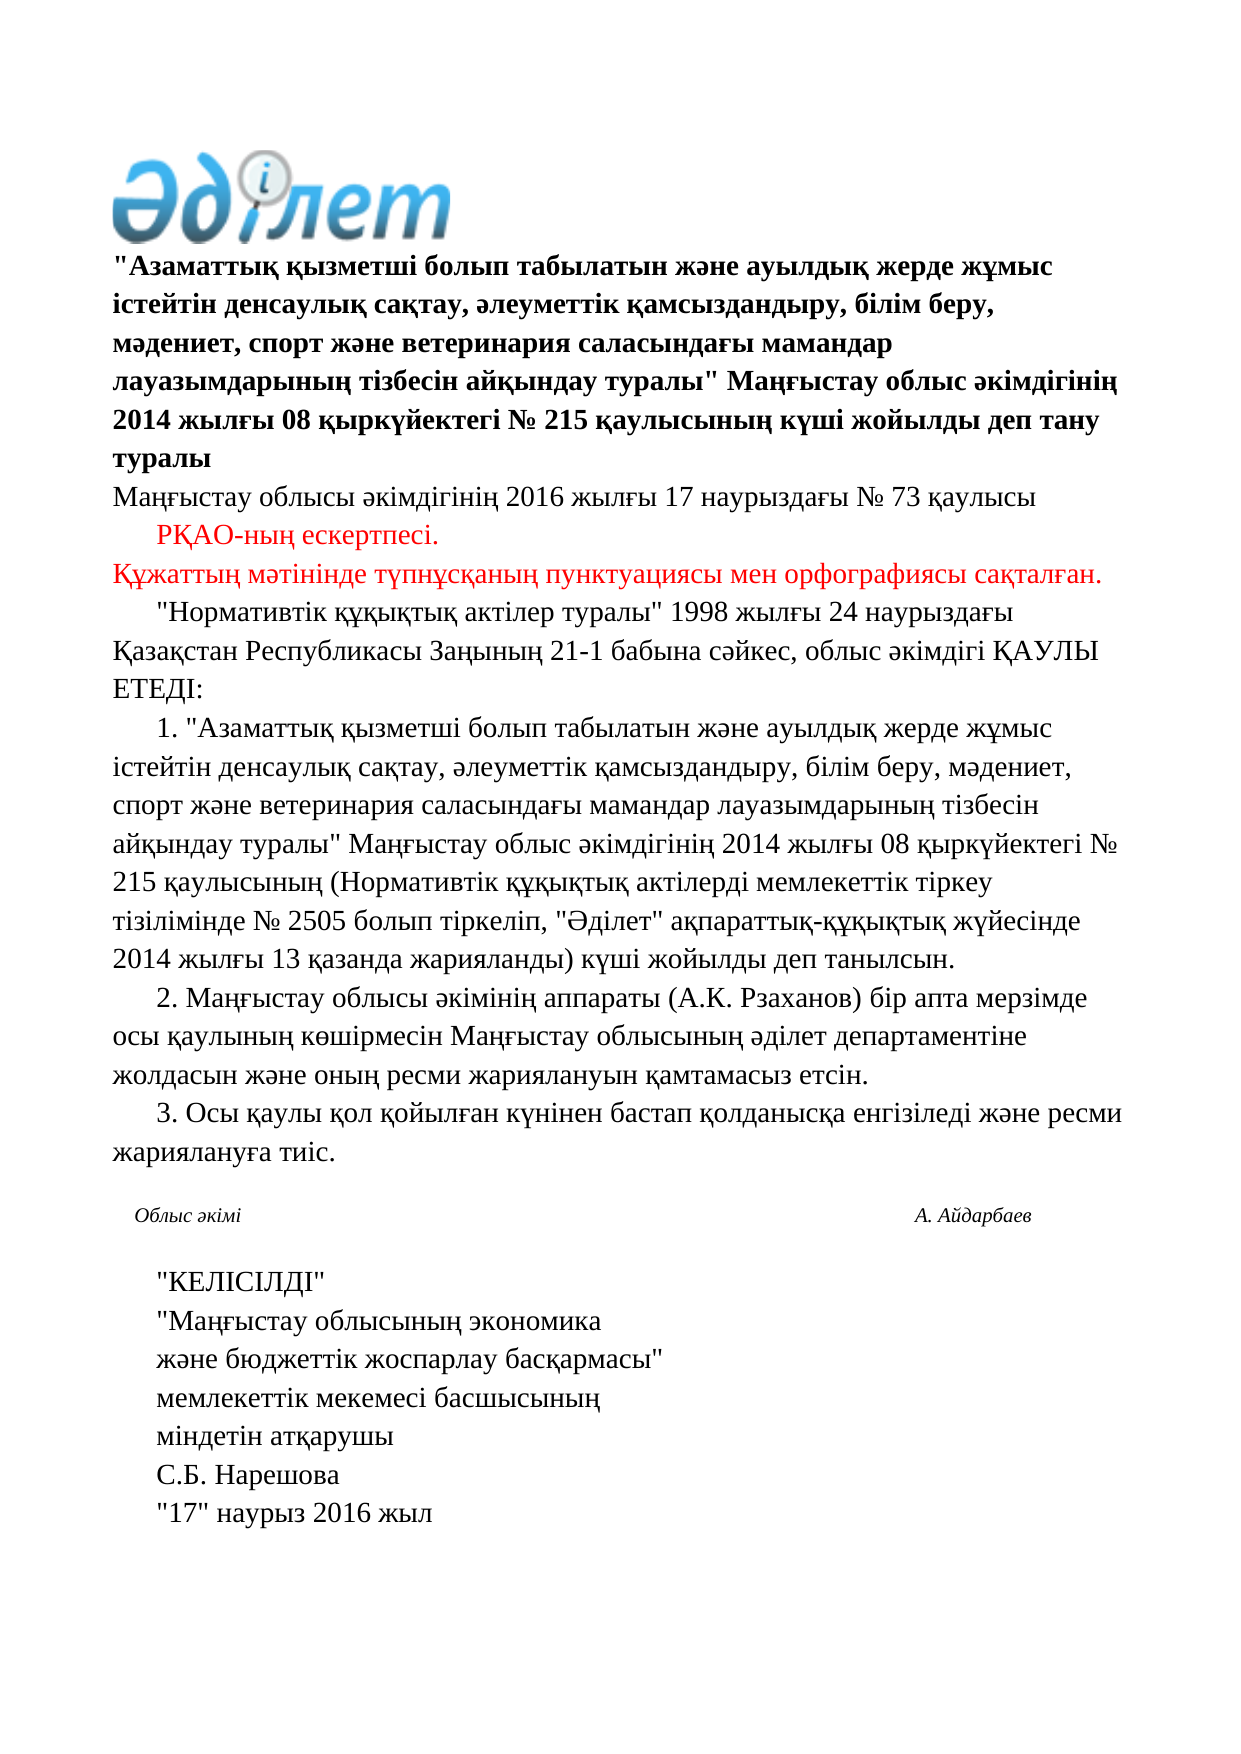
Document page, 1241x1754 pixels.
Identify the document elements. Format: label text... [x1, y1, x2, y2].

text РҚАО-ның ескертпесі. Құжаттың мәтінінде түпнұсқаның пунктуациясы мен орфографиясы сақталған. "Нормативтік құқықтық актілер туралы" 1998 жылғы 24 наурыздағы Қазақстан Республикасы Заңының 21-1 бабына сәйкес, облыс әкімдігі ҚАУЛЫ ЕТЕДІ: 1. "Азаматтық қызметші болып табылатын және ауылдық жерде жұмыс істейтін денсаулық сақтау, әлеуметтік қамсыздандыру, білім беру, мәдениет, спорт және ветеринария саласындағы мамандар лауазымдарының тізбесін айқындау туралы" Маңғыстау облыс әкімдігінің 2014 жылғы 08 қыркүйектегі № 215 қаулысының (Нормативтік құқықтық актілерді мемлекеттік тіркеу тізілімінде № 2505 болып тіркеліп, "Әділет" ақпараттық-құқықтық жүйесінде 2014 жылғы 13 қазанда жарияланды) күші жойылды деп танылсын. 2. Маңғыстау облысы әкімінің аппараты (А.К. Рзаханов) бір апта мерзімде осы қаулының көшірмесін Маңғыстау облысының әділет департаментіне жолдасын және оның ресми жариялануын қамтамасыз етсін. 3. Осы қаулы қол қойылған күнінен бастап қолданысқа енгізіледі және ресми жариялануға тиіс. [112, 517, 1128, 1198]
table_header А. Айдарбаев [913, 1202, 1240, 1233]
picture [112, 150, 451, 244]
text "КЕЛІСІЛДІ" "Маңғыстау облысының экономика және бюджеттік жоспарлау басқармасы" мемлекеттік мекемесі басшысының міндетін атқарушы С.Б. Нарешова "17" наурыз 2016 жыл [112, 1233, 1128, 1559]
text Маңғыстау облысы әкімдігінің 2016 жылғы 17 наурыздағы № 73 қаулысы [112, 479, 1128, 512]
table_header Облыс әкімі [101, 1202, 913, 1233]
text "Азаматтық қызметші болып табылатын және ауылдық жерде жұмыс істейтін денсаулық сақтау, әлеуметтік қамсыздандыру, білім беру, мәдениет, спорт және ветеринария саласындағы мамандар лауазымдарының тізбесін айқындау туралы" Маңғыстау облыс әкімдігінің 2014 жылғы 08 қыркүйектегі № 215 қаулысының күші жойылды деп тану туралы [112, 248, 1128, 474]
